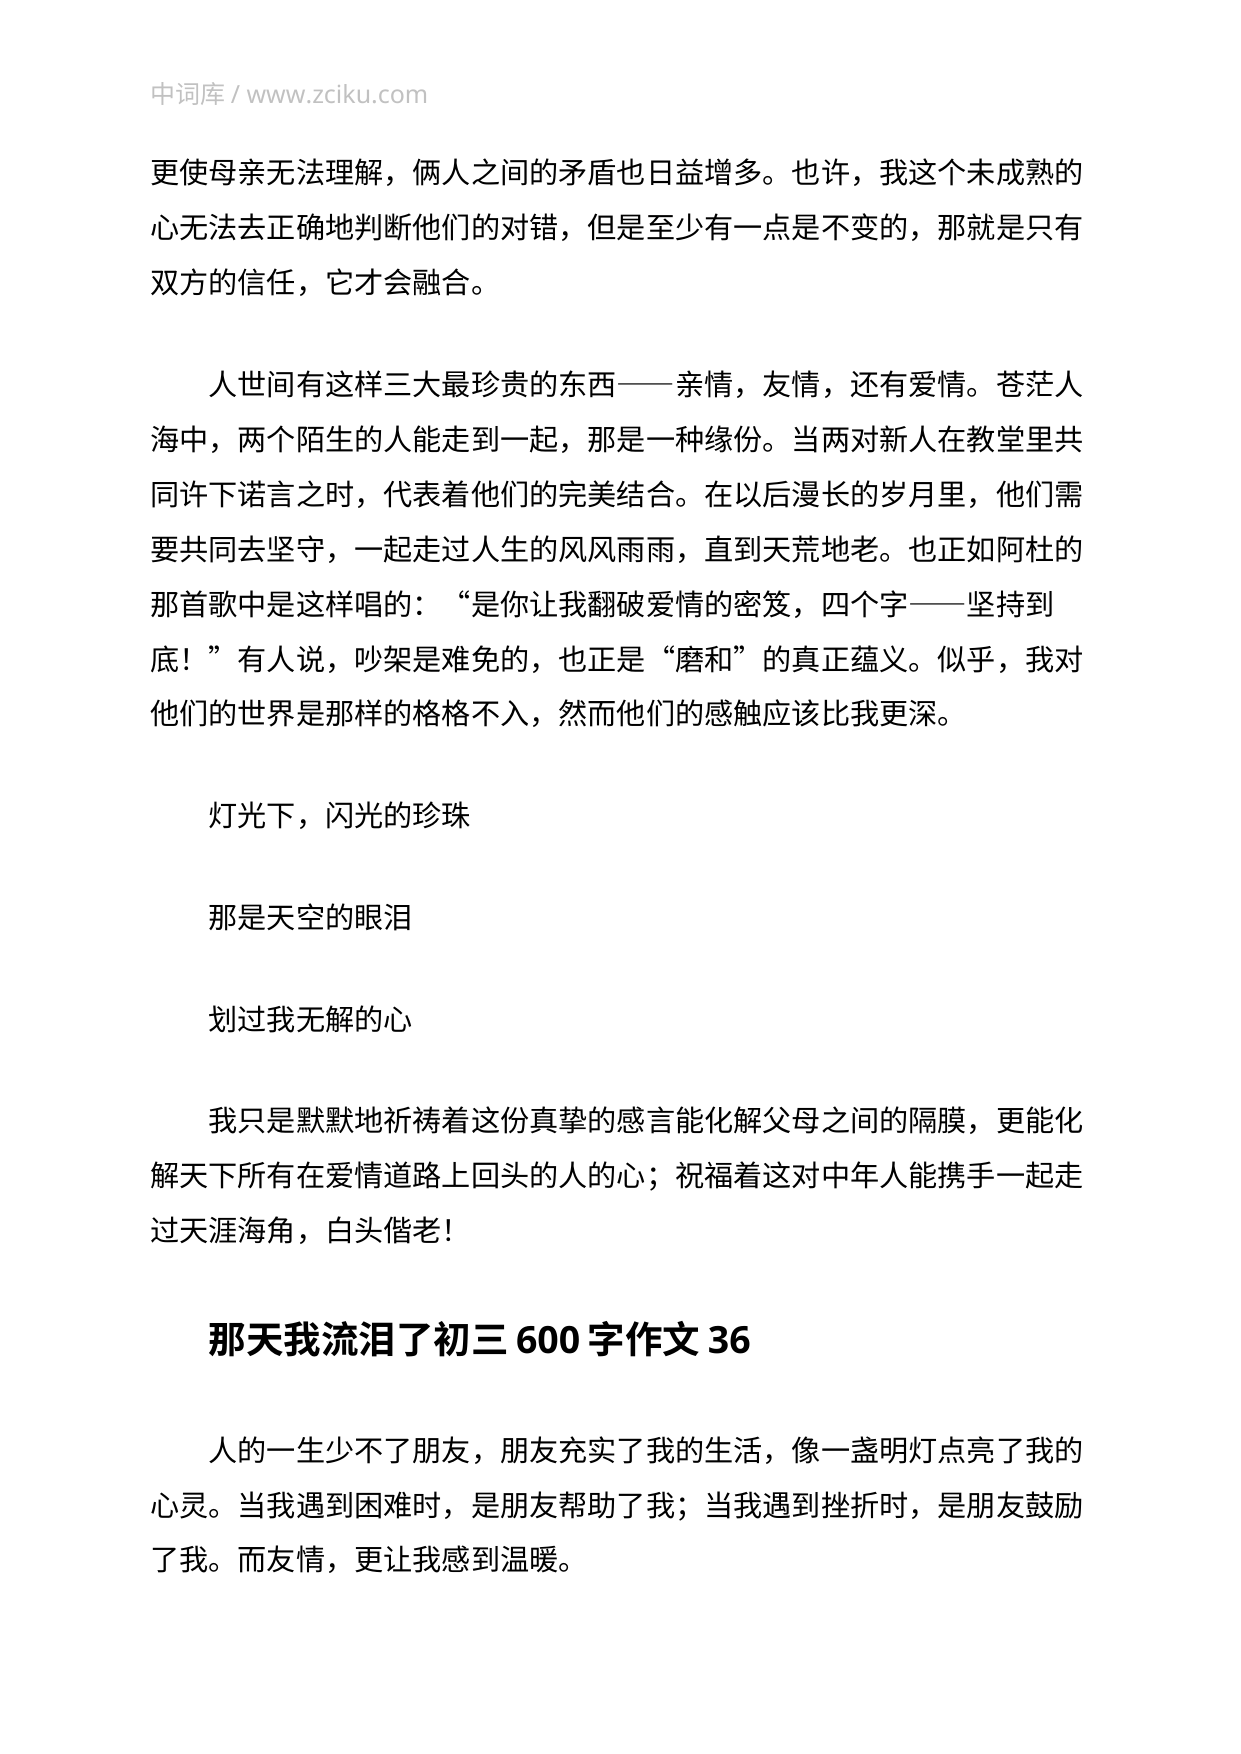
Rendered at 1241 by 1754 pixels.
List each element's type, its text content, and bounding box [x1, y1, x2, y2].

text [150, 150, 1090, 302]
text 划过我无解的心 [150, 996, 1090, 1038]
text 我只是默默地祈祷着这份真挚的感言能化解父母之间的隔膜，更能化解天下所有在爱情道路上回头的人的心；祝福着这对中年人能携手一起走过天涯海角，白头偕老！ [150, 1098, 1090, 1250]
text 人世间有这样三大最珍贵的东西——亲情，友情，还有爱情。苍茫人海中，两个陌生的人能走到一起，那是一种缘份。当两对新人在教堂里共同许下诺言之时，代表着他们的完美结合。在以后漫长的岁月里，他们需要共同去坚守，一起走过人生的风风雨雨，直到天荒地老。也正如阿杜的那首歌中是这样唱的：“是你让我翻破爱情的密笈，四个字——坚持到底！”有人说，吵架是难免的，也正是“磨和”的真正蕴义。似乎，我对他们的世界是那样的格格不入，然而他们的感触应该比我更深。 [150, 362, 1090, 733]
text 人的一生少不了朋友，朋友充实了我的生活，像一盏明灯点亮了我的心灵。当我遇到困难时，是朋友帮助了我；当我遇到挫折时，是朋友鼓励了我。而友情，更让我感到温暖。 [150, 1427, 1090, 1579]
text 那是天空的眼泪 [150, 894, 1090, 937]
text 灯光下，闪光的珍珠 [150, 793, 1090, 835]
text 那天我流泪了初三600字作文36 [150, 1309, 1090, 1364]
